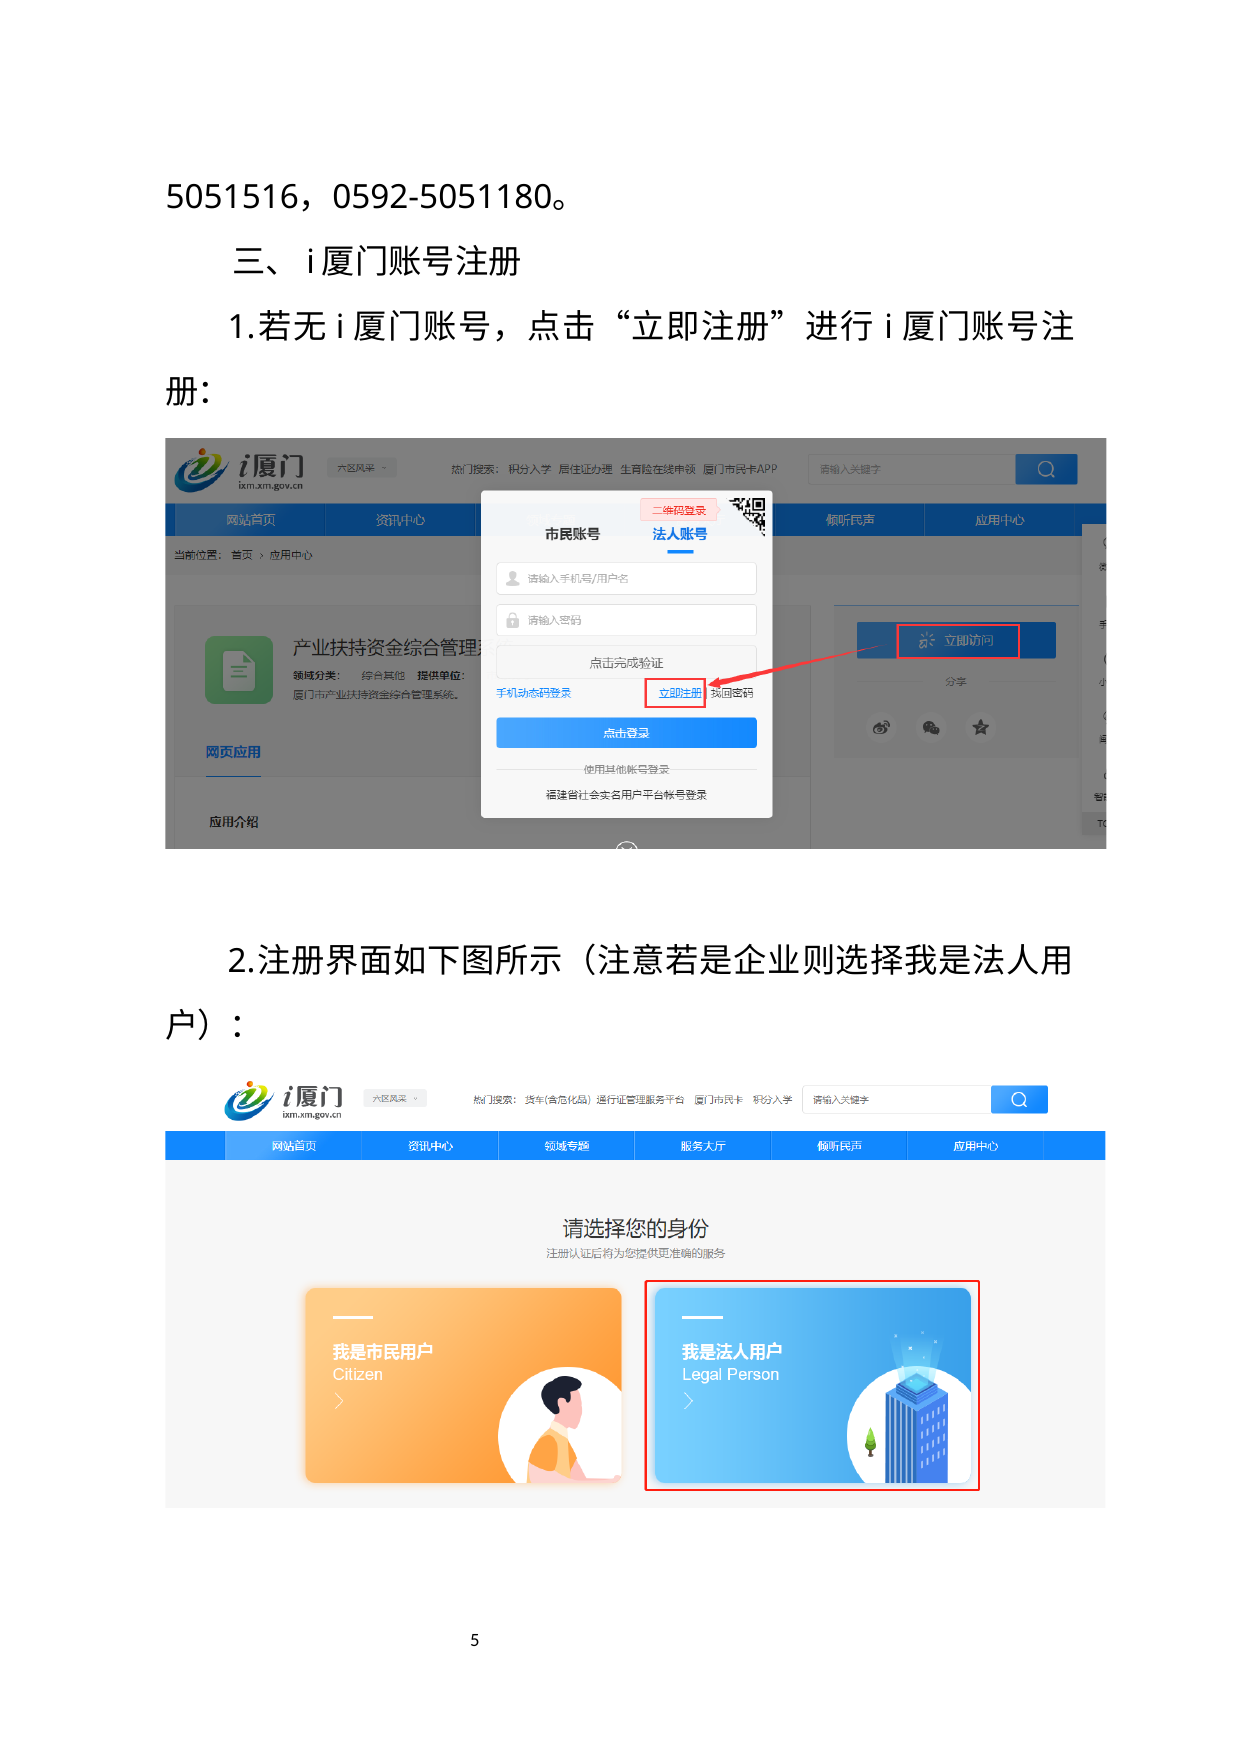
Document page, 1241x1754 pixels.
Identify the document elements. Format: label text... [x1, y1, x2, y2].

list 1.若无i厦门账号，点击“立即注册”进行i厦门账号注册： [165, 292, 1075, 422]
text 三、 i厦门账号注册 [165, 227, 1075, 292]
picture [165, 1072, 1106, 1508]
list 2.注册界面如下图所示（注意若是企业则选择我是法人用户）： [165, 926, 1075, 1056]
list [165, 162, 1075, 227]
picture [165, 438, 1107, 849]
